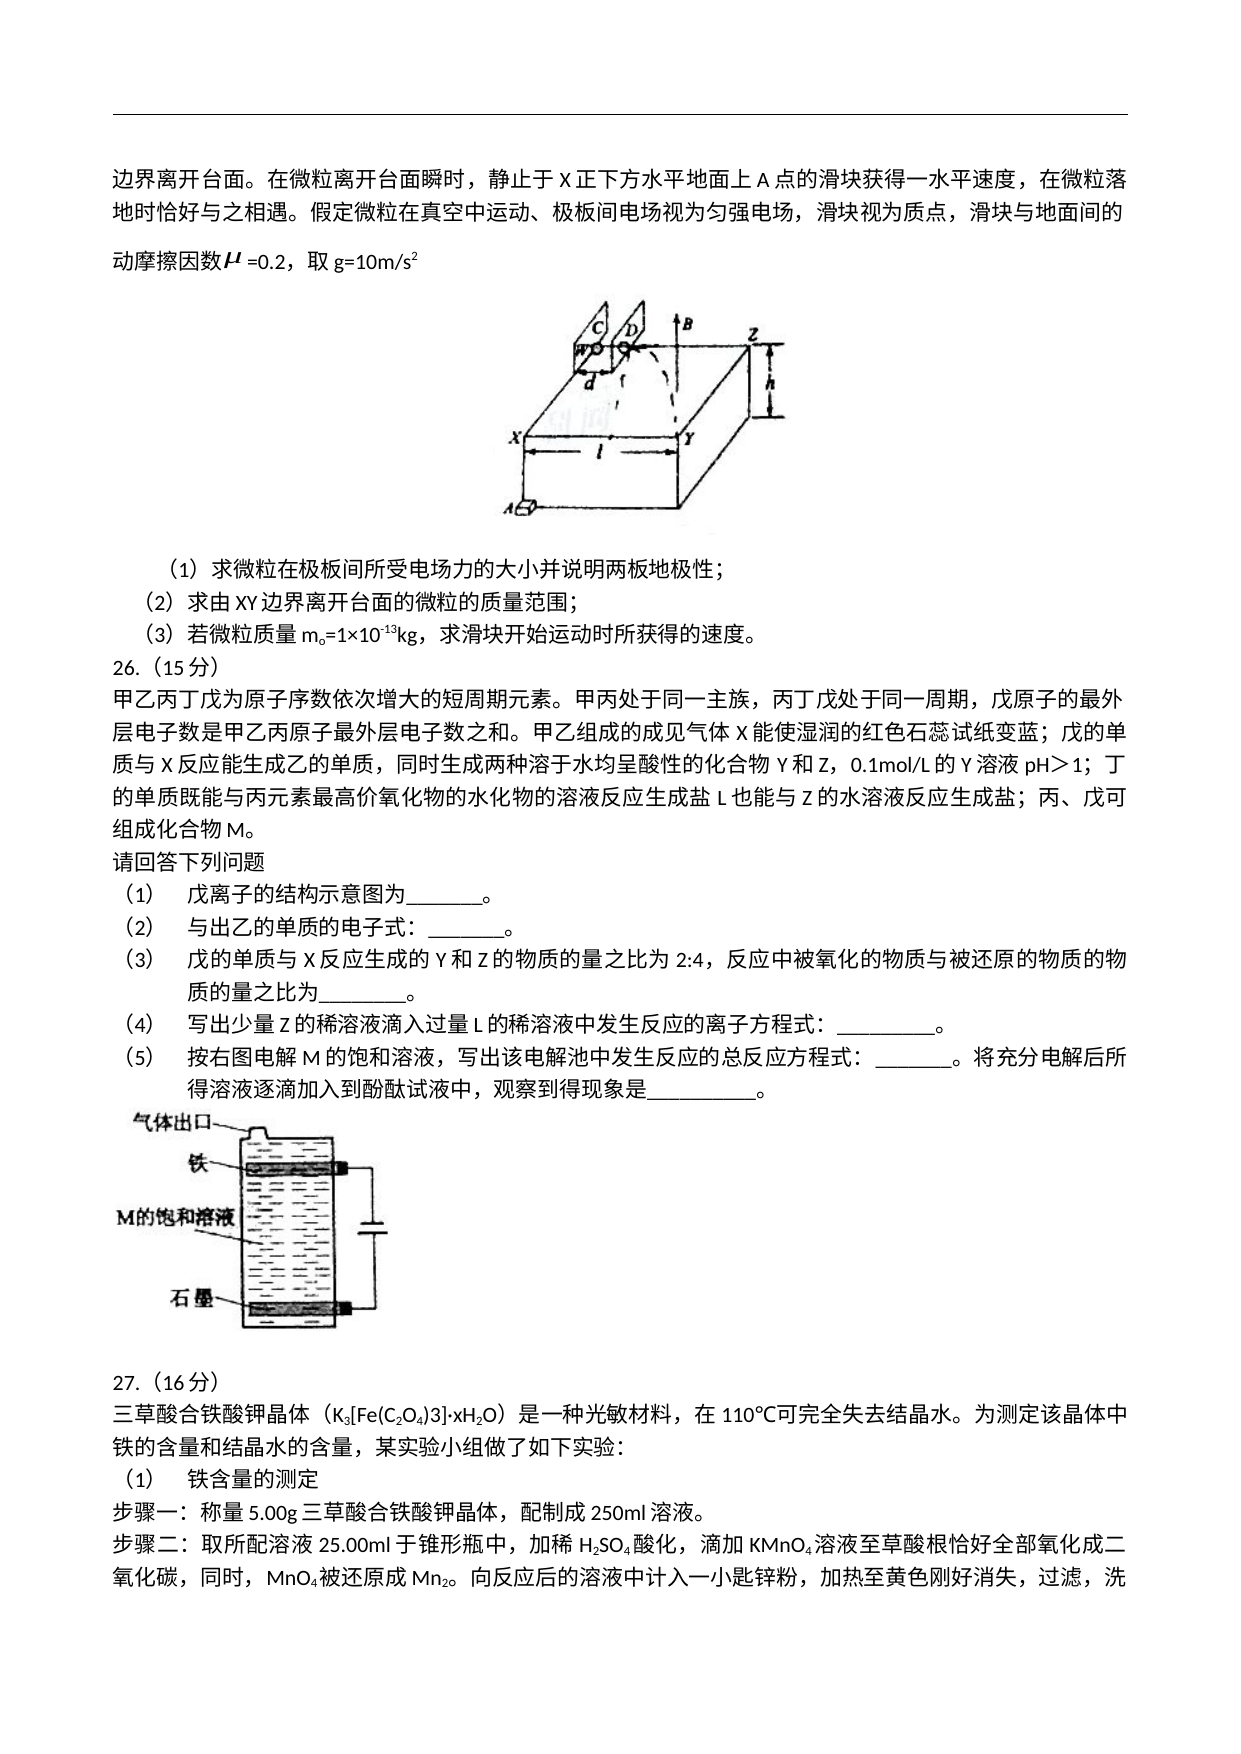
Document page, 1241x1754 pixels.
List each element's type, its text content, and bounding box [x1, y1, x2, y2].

list 戊的单质与X反应生成的Y和Z的物质的量之比为2:4，反应中被氧化的物质与被还原的物质的物质的量之比为________。 [112, 942, 1128, 1007]
list 铁含量的测定 [112, 1462, 1128, 1494]
text 26.（15分） [112, 649, 1128, 682]
picture [112, 1104, 388, 1338]
list 按右图电解M的饱和溶液，写出该电解池中发生反应的总反应方程式：_______。将充分电解后所得溶液逐滴加入到酚酞试液中，观察到得现象是__________。 [112, 1039, 1128, 1104]
list 戊离子的结构示意图为_______。 [112, 877, 1128, 909]
list 与出乙的单质的电子式：_______。 [112, 909, 1128, 942]
text 步骤一：称量5.00g三草酸合铁酸钾晶体，配制成250ml溶液。 [112, 1494, 1128, 1527]
list 写出少量Z的稀溶液滴入过量L的稀溶液中发生反应的离子方程式：_________。 [112, 1007, 1128, 1039]
text 三草酸合铁酸钾晶体（K3[Fe(C2O4)3]·xH2O）是一种光敏材料，在110℃可完全失去结晶水。为测定该晶体中铁的含量和结晶水的含量，某实验小组做了如下实验： [112, 1397, 1128, 1462]
picture [493, 292, 791, 535]
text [112, 162, 1128, 292]
text 27.（16分） [112, 1364, 1128, 1397]
text （2）求由XY边界离开台面的微粒的质量范围； [112, 584, 1128, 617]
text 甲乙丙丁戊为原子序数依次增大的短周期元素。甲丙处于同一主族，丙丁戊处于同一周期，戊原子的最外层电子数是甲乙丙原子最外层电子数之和。甲乙组成的成见气体X能使湿润的红色石蕊试纸变蓝；戊的单质与X反应能生成乙的单质，同时生成两种溶于水均呈酸性的化合物Y和Z，0.1mol/L的Y溶液pH＞1；丁的单质既能与丙元素最高价氧化物的水化物的溶液反应生成盐L也能与Z的水溶液反应生成盐；丙、戊可组成化合物M。 [112, 682, 1128, 844]
text 请回答下列问题 [112, 844, 1128, 877]
text （3）若微粒质量mo=1×10-13kg，求滑块开始运动时所获得的速度。 [112, 617, 1128, 649]
text （1）求微粒在极板间所受电场力的大小并说明两板地极性； [112, 552, 1128, 584]
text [112, 1527, 1128, 1592]
